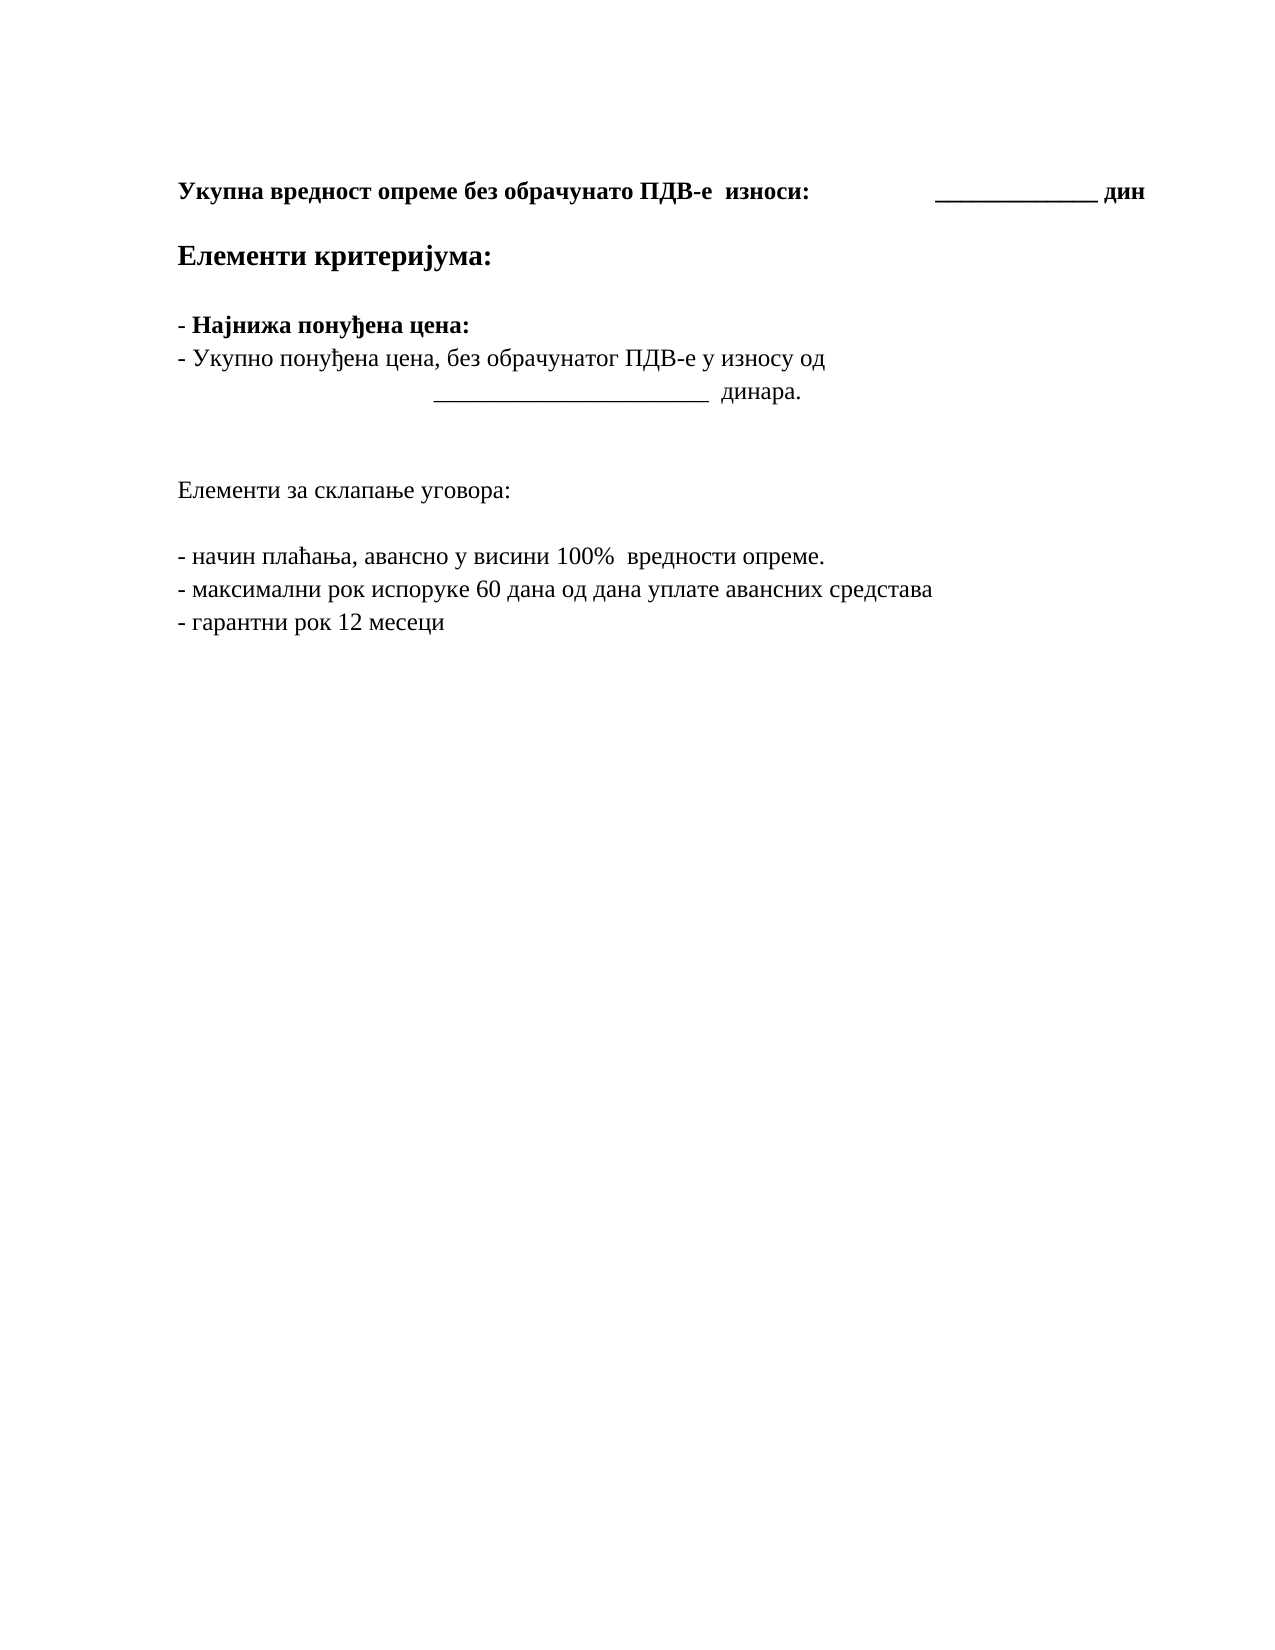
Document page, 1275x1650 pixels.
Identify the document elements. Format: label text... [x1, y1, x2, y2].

text Укупна вредност опреме без обрачунато ПДВ-е износи: _____________ дин [177, 176, 1157, 205]
list - максимални рок испоруке 60 дана од дана уплате авансних средстава [177, 574, 1157, 603]
list Елементи за склапање уговора: [177, 475, 1157, 503]
list Елементи критеријума: [177, 238, 1157, 272]
list - Најнижа понуђена цена: [177, 310, 1157, 338]
list ______________________ динара. [177, 376, 1157, 404]
list - Укупно понуђена цена, без обрачунатог ПДВ-е у износу од [177, 343, 1157, 371]
list - гарантни рок 12 месеци [177, 607, 1157, 636]
list - начин плаћања, авансно у висини 100% вредности опреме. [177, 541, 1157, 569]
